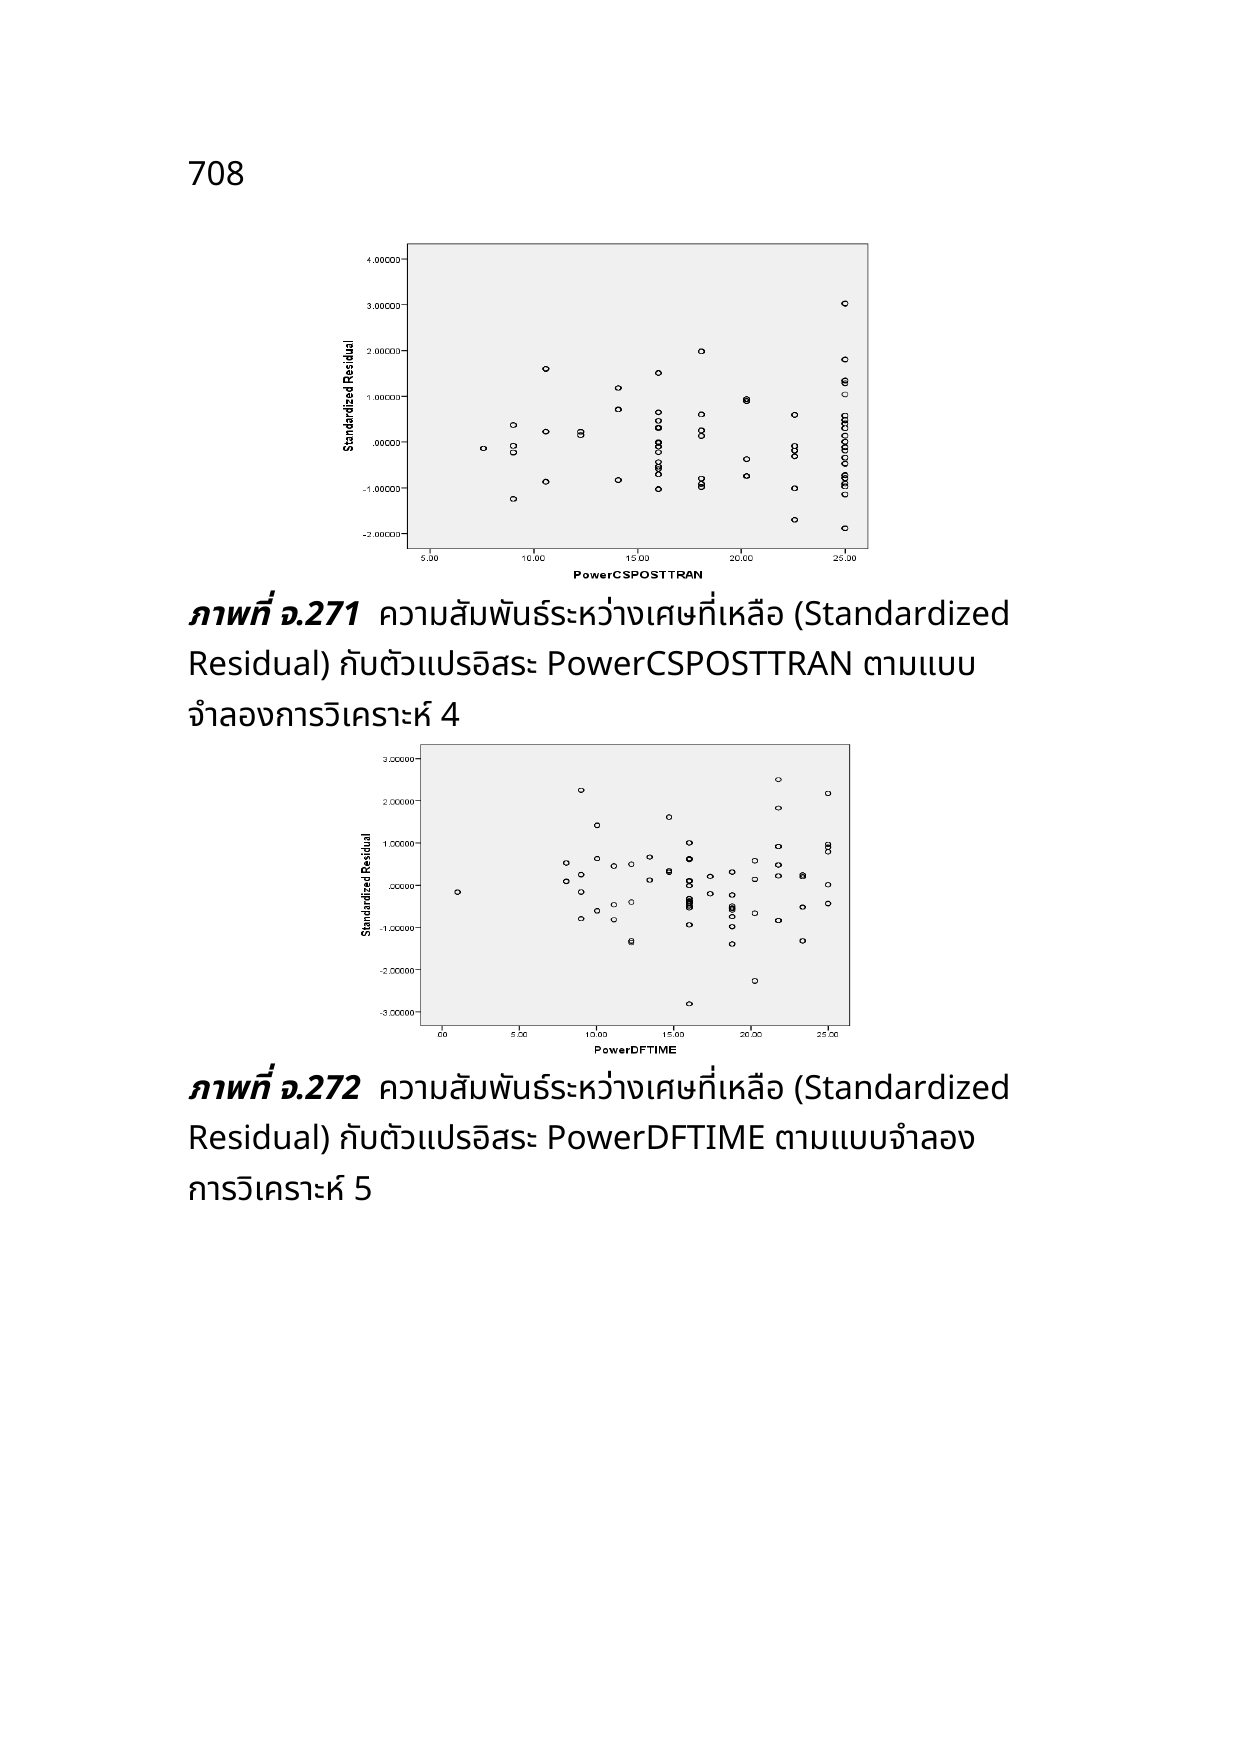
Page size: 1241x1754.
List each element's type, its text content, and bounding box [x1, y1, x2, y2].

picture [348, 741, 854, 1064]
text ภาพที่ จ.272 ความสัมพันธ์ระหว่างเศษที่เหลือ (Standardized Residual) กับตัวแปรอิสระ PowerDFTIME ตามแบบจำลองการวิเคราะห์ 5 [187, 1063, 1015, 1215]
picture [329, 240, 874, 590]
text ภาพที่ จ.271 ความสัมพันธ์ระหว่างเศษที่เหลือ (Standardized Residual) กับตัวแปรอิสระ PowerCSPOSTTRAN ตามแบบจำลองการวิเคราะห์ 4 [187, 589, 1015, 741]
